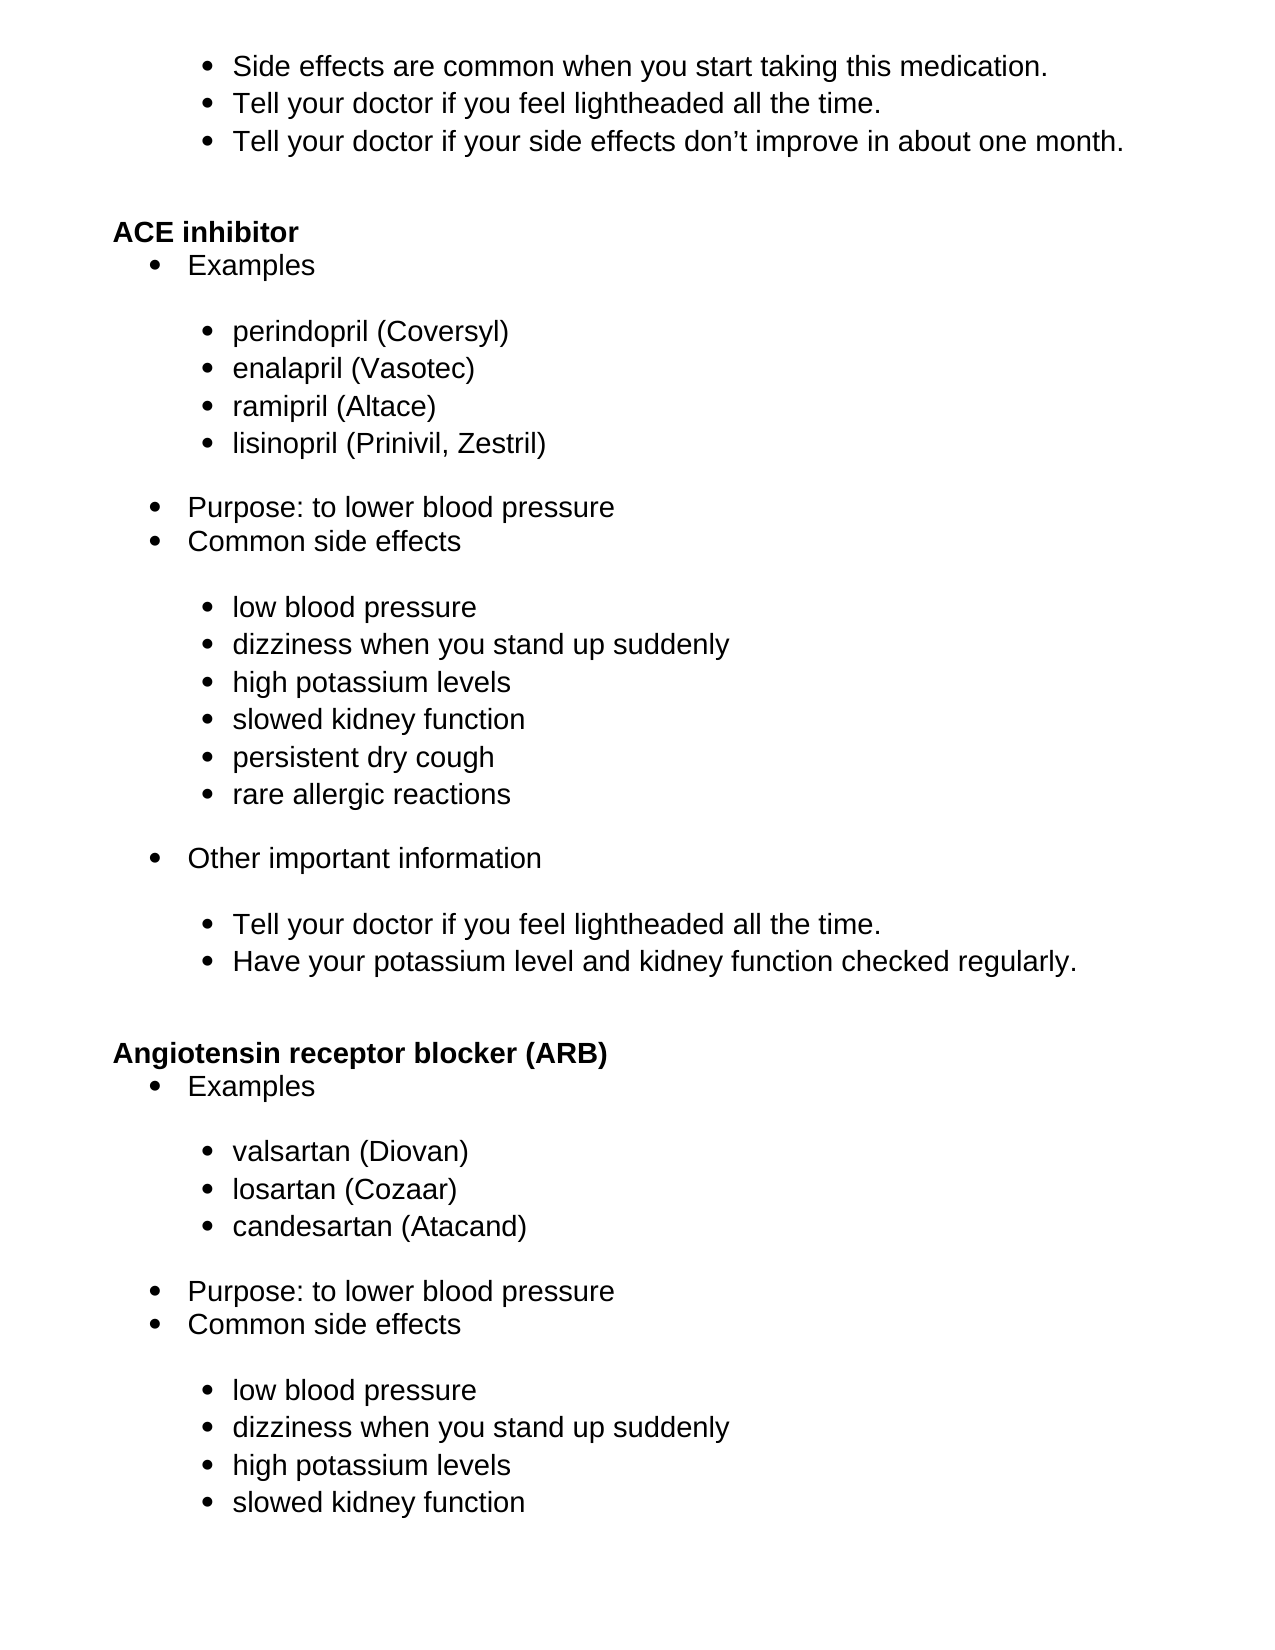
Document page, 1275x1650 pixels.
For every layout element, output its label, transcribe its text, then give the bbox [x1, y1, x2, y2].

list Tell your doctor if your side effects don’t improve in about one month. [202, 121, 1187, 158]
list slowed kidney function [202, 699, 1187, 737]
list Have your potassium level and kidney function checked regularly. [202, 942, 1187, 979]
list Tell your doctor if you feel lightheaded all the time. [202, 904, 1187, 942]
list dizziness when you stand up suddenly [202, 624, 1187, 662]
list Examples [150, 1069, 1187, 1103]
list Purpose: to lower blood pressure [150, 1273, 1187, 1307]
list Examples [150, 248, 1187, 282]
list dizziness when you stand up suddenly [202, 1408, 1187, 1445]
subtitle Angiotensin receptor blocker (ARB) [602, 1042, 1172, 1069]
list high potassium levels [202, 1445, 1187, 1483]
subtitle Angiotensin receptor blocker (ARB) [112, 1042, 530, 1069]
list low blood pressure [202, 587, 1187, 624]
list Tell your doctor if you feel lightheaded all the time. [202, 83, 1187, 121]
list enalapril (Vasotec) [202, 349, 1187, 386]
list candesartan (Atacand) [202, 1207, 1187, 1244]
list losartan (Cozaar) [202, 1169, 1187, 1207]
subtitle ACE inhibitor [112, 221, 1172, 248]
list persistent dry cough [202, 737, 1187, 774]
list low blood pressure [202, 1370, 1187, 1408]
list Other important information [150, 841, 1187, 875]
list Common side effects [150, 524, 1187, 558]
list Side effects are common when you start taking this medication. [202, 46, 1187, 83]
list high potassium levels [202, 662, 1187, 699]
list Common side effects [150, 1307, 1187, 1341]
list valsartan (Diovan) [202, 1132, 1187, 1169]
list ramipril (Altace) [202, 386, 1187, 424]
list rare allergic reactions [202, 774, 1187, 812]
list perindopril (Coversyl) [202, 311, 1187, 349]
list Purpose: to lower blood pressure [150, 490, 1187, 524]
list lisinopril (Prinivil, Zestril) [202, 424, 1187, 461]
list slowed kidney function [202, 1483, 1187, 1520]
